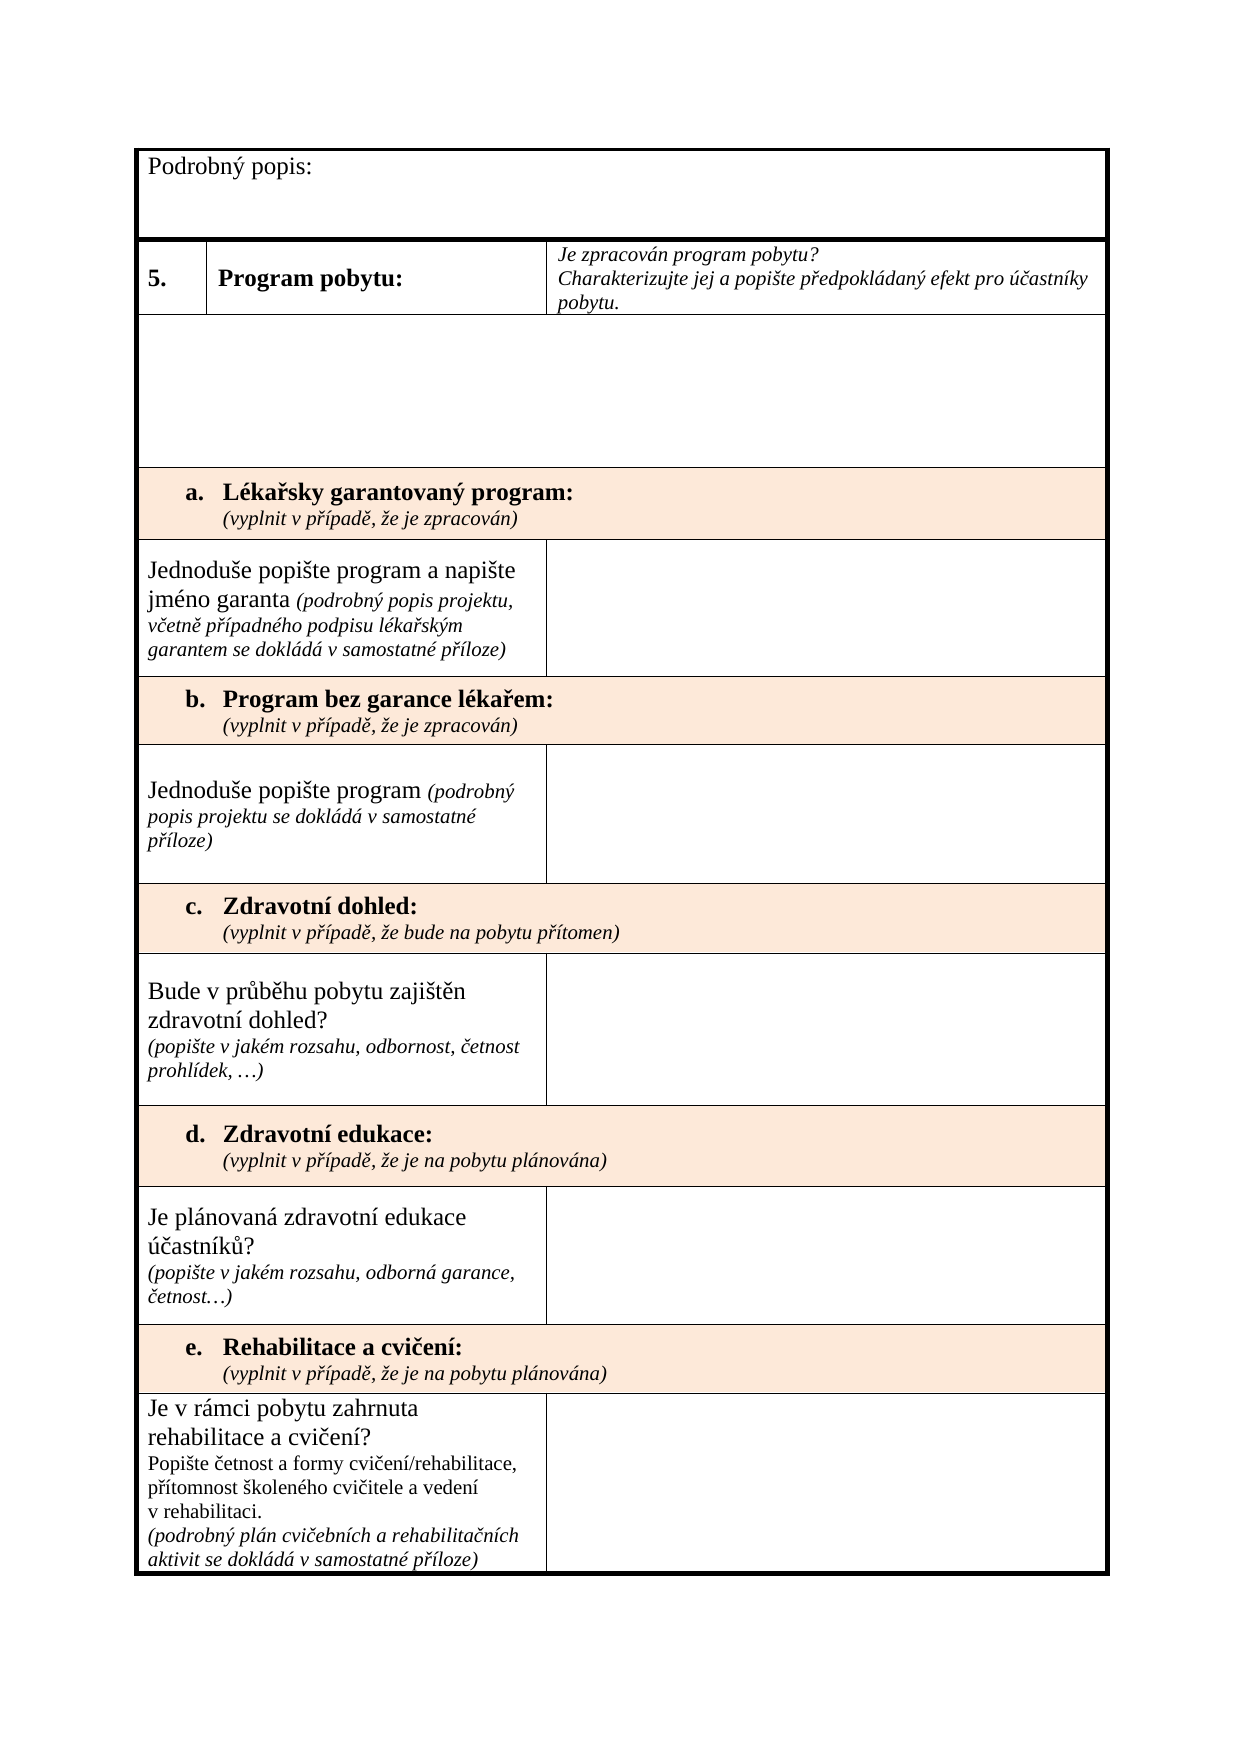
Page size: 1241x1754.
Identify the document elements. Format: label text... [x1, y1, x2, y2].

table_cell Jednoduše popište program a napište jméno garanta (podrobný popis projektu, včetně případného podpisu lékařským garantem se dokládá v samostatné příloze) [139, 540, 546, 676]
table_cell Bude v průběhu pobytu zajištěn zdravotní dohled? (popište v jakém rozsahu, odbornost, četnost prohlídek, …) [139, 954, 546, 1105]
table_cell Je zpracován program pobytu? Charakterizujte jej a popište předpokládaný efekt pro účastníky pobytu. [547, 242, 1105, 314]
table_cell [139, 315, 1105, 467]
table_cell Rehabilitace a cvičení: (vyplnit v případě, že je na pobytu plánována) [139, 1325, 1105, 1392]
table_cell Je v rámci pobytu zahrnuta rehabilitace a cvičení? Popište četnost a formy cvičení/rehabilitace, přítomnost školeného cvičitele a vedení v rehabilitaci. (podrobný plán cvičebních a rehabilitačních aktivit se dokládá v samostatné příloze) [139, 1394, 546, 1571]
table_cell Lékařsky garantovaný program: (vyplnit v případě, že je zpracován) [139, 468, 1105, 539]
table_cell [547, 1187, 1105, 1324]
table_cell Zdravotní edukace: (vyplnit v případě, že je na pobytu plánována) [139, 1106, 1105, 1186]
table_cell Podrobný popis: [139, 151, 1105, 237]
table_cell Program pobytu: [207, 242, 546, 314]
table_cell Zdravotní dohled: (vyplnit v případě, že bude na pobytu přítomen) [139, 884, 1105, 952]
table_cell [547, 745, 1105, 883]
table_cell 5. [139, 242, 206, 314]
table_cell [547, 1394, 1105, 1571]
table_cell Jednoduše popište program (podrobný popis projektu se dokládá v samostatné příloze) [139, 745, 546, 883]
table_cell Program bez garance lékařem: (vyplnit v případě, že je zpracován) [139, 677, 1105, 744]
table_cell [547, 540, 1105, 676]
table_cell [547, 954, 1105, 1105]
table_cell Je plánovaná zdravotní edukace účastníků? (popište v jakém rozsahu, odborná garance, četnost…) [139, 1187, 546, 1324]
